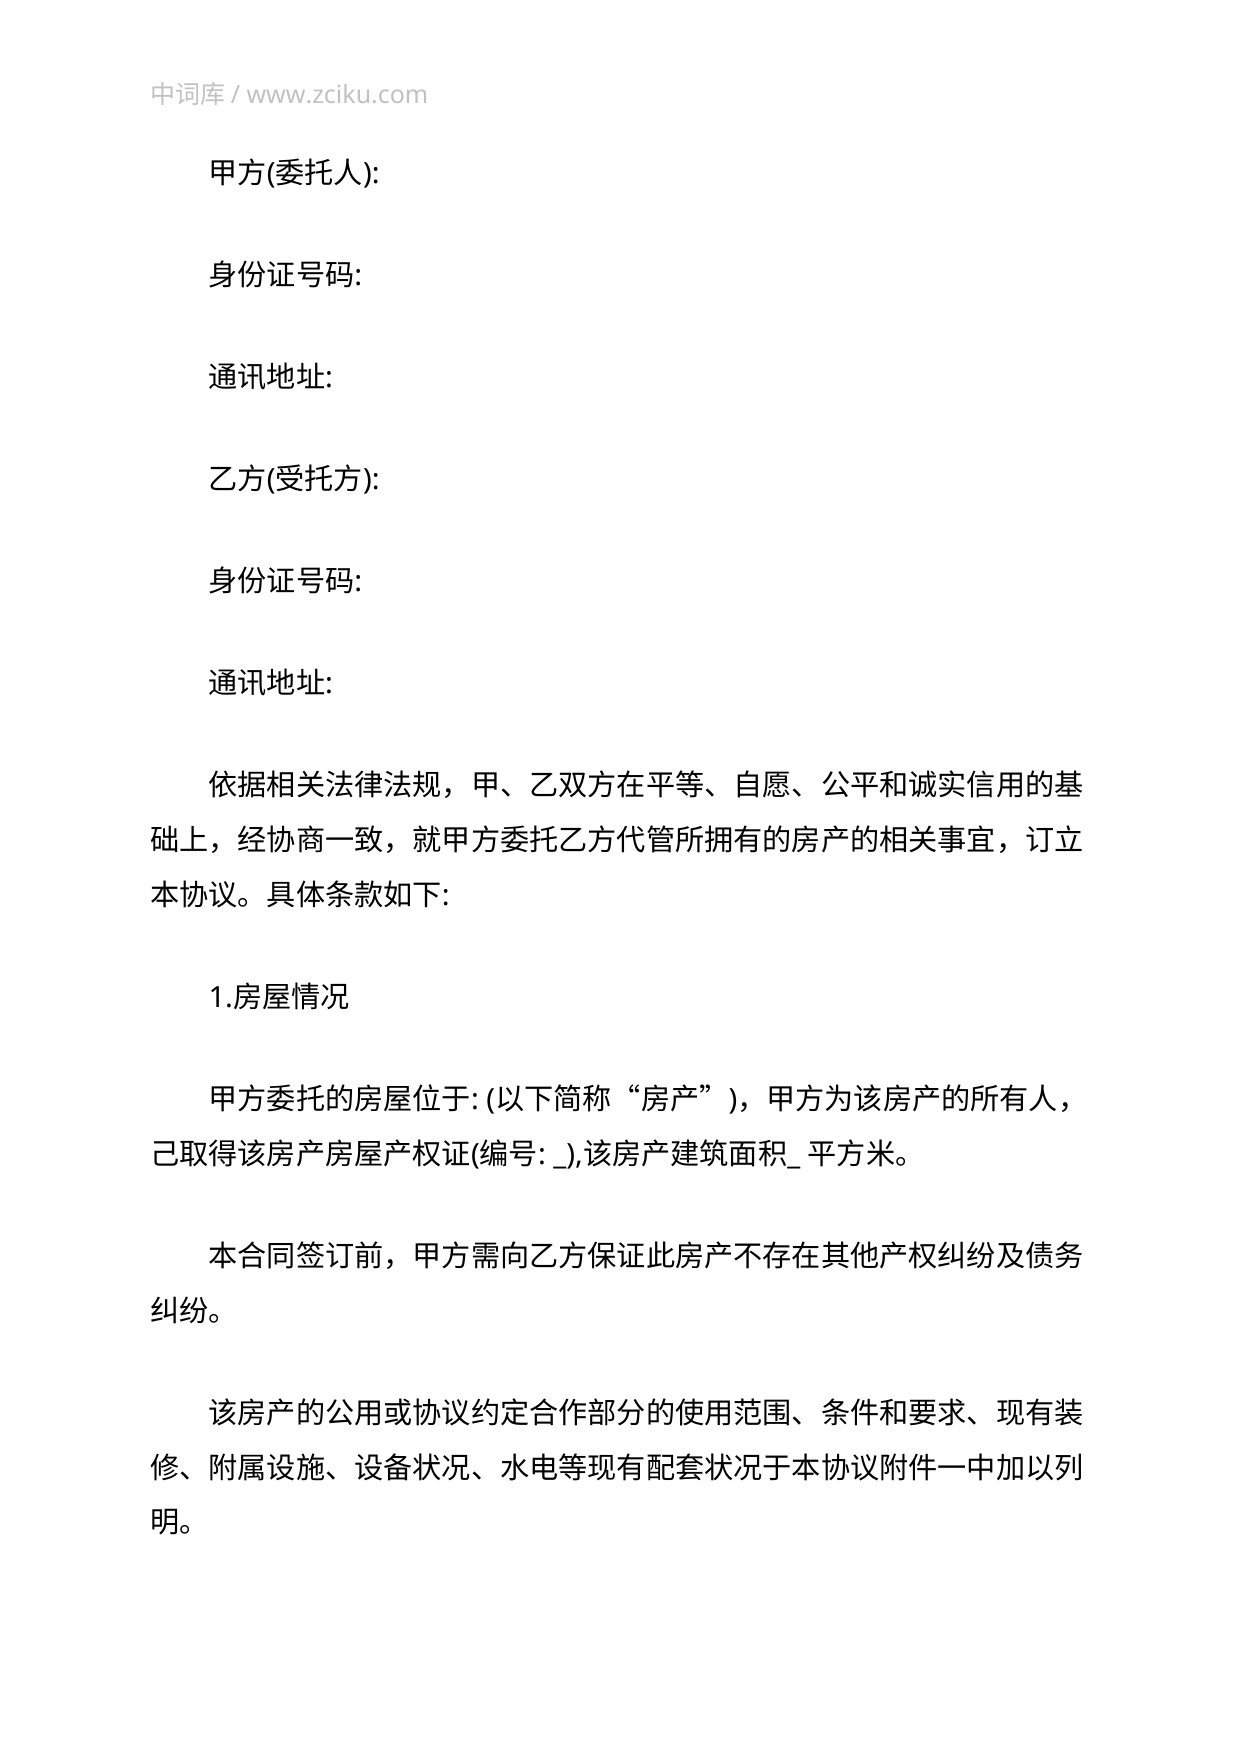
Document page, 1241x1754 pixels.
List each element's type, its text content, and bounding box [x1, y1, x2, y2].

text 通讯地址: [150, 660, 1090, 702]
text 该房产的公用或协议约定合作部分的使用范围、条件和要求、现有装修、附属设施、设备状况、水电等现有配套状况于本协议附件一中加以列明。 [150, 1389, 1090, 1541]
text 身份证号码: [150, 252, 1090, 294]
text 身份证号码: [150, 558, 1090, 600]
text 依据相关法律法规，甲、乙双方在平等、自愿、公平和诚实信用的基础上，经协商一致，就甲方委托乙方代管所拥有的房产的相关事宜，订立本协议。具体条款如下: [150, 762, 1090, 914]
text 甲方(委托人): [150, 150, 1090, 192]
text 1.房屋情况 [150, 974, 1090, 1016]
text 通讯地址: [150, 354, 1090, 396]
text 甲方委托的房屋位于: (以下简称“房产”)，甲方为该房产的所有人，己取得该房产房屋产权证(编号: _),该房产建筑面积_ 平方米。 [150, 1076, 1090, 1173]
text 本合同签订前，甲方需向乙方保证此房产不存在其他产权纠纷及债务纠纷。 [150, 1233, 1090, 1330]
text 乙方(受托方): [150, 456, 1090, 498]
